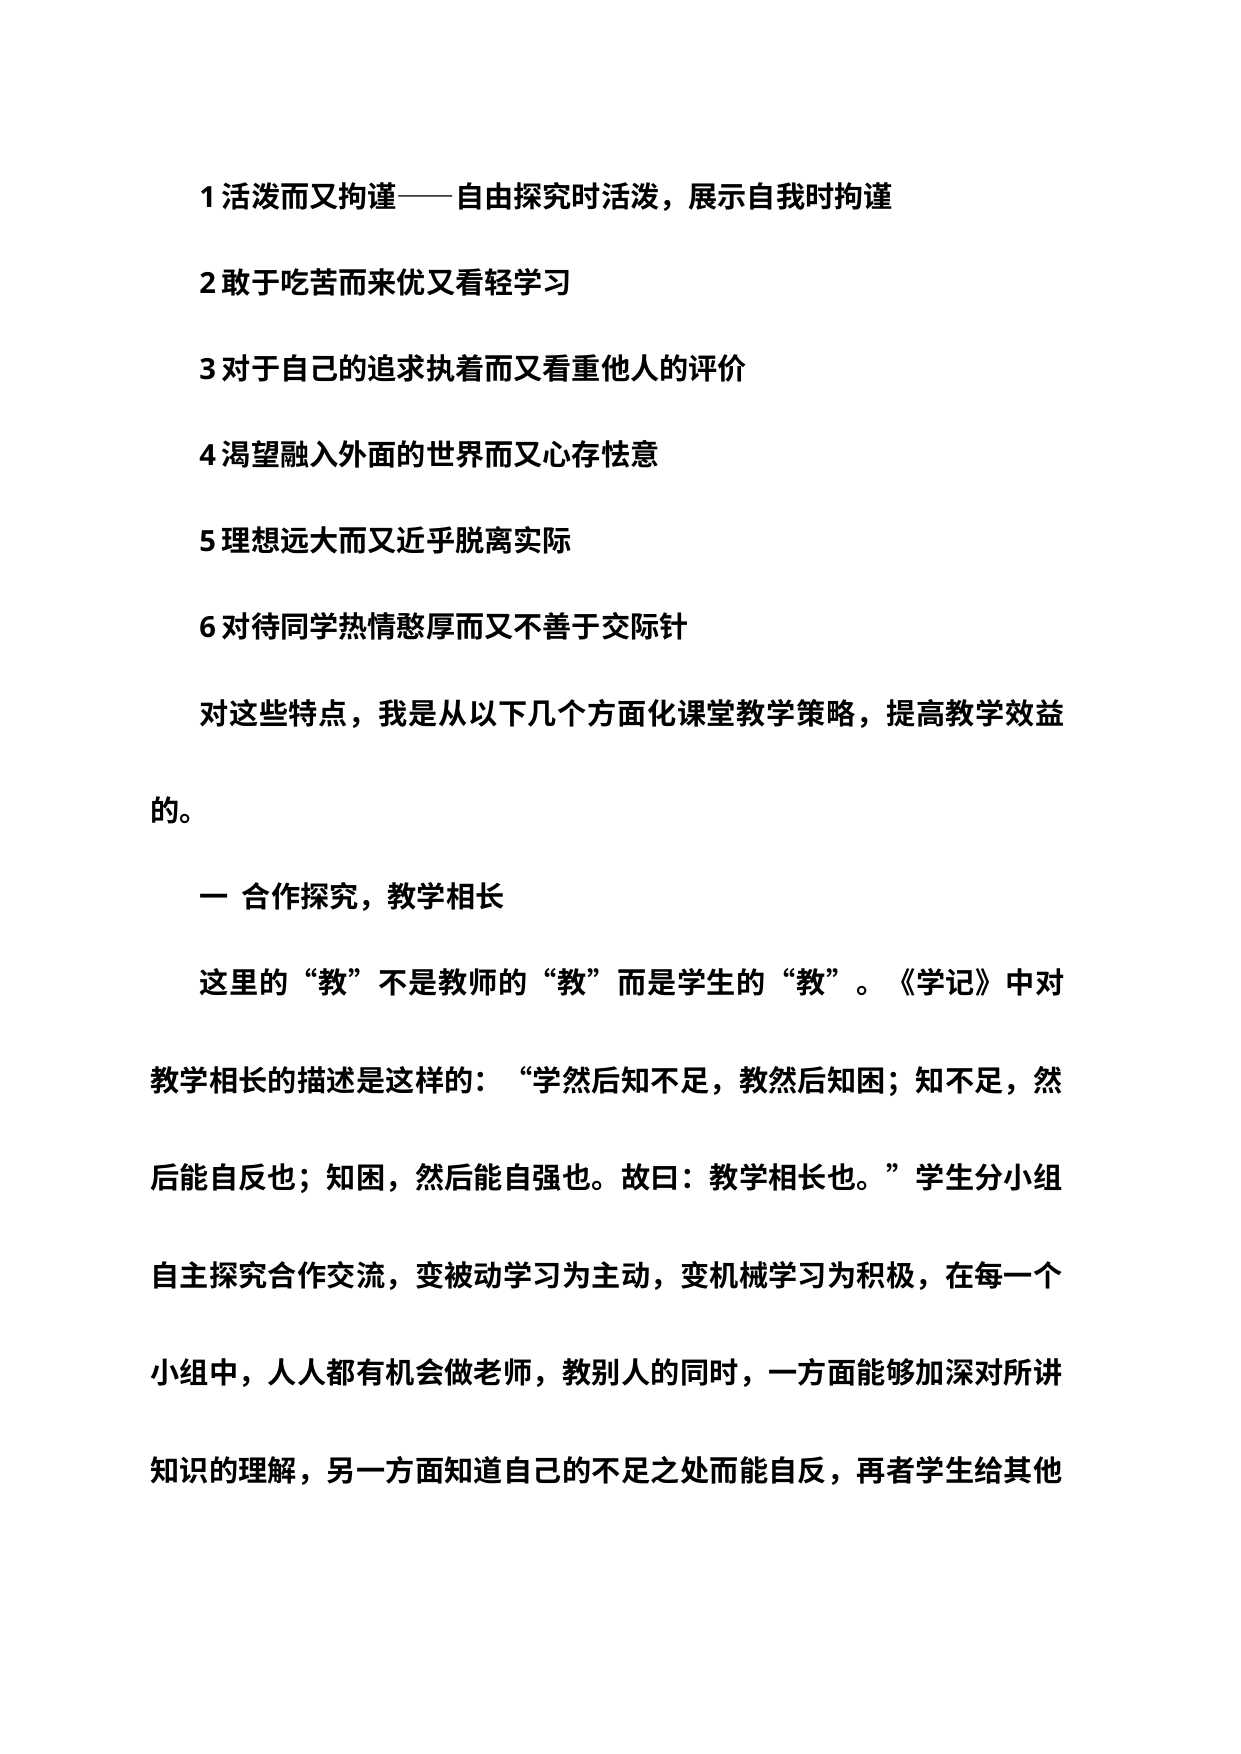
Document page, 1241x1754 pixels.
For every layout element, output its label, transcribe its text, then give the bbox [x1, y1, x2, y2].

text 对这些特点，我是从以下几个方面化课堂教学策略，提高教学效益的。 [150, 679, 1066, 841]
text 4渴望融入外面的世界而又心存怯意 [150, 420, 1066, 485]
text 1活泼而又拘谨——自由探究时活泼，展示自我时拘谨 [150, 162, 1066, 227]
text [150, 949, 1066, 1501]
text 3对于自己的追求执着而又看重他人的评价 [150, 334, 1066, 399]
text 2敢于吃苦而来优又看轻学习 [150, 248, 1066, 313]
text 一 合作探究，教学相长 [150, 862, 1066, 927]
text 5理想远大而又近乎脱离实际 [150, 507, 1066, 572]
text 6对待同学热情憨厚而又不善于交际针 [150, 593, 1066, 658]
